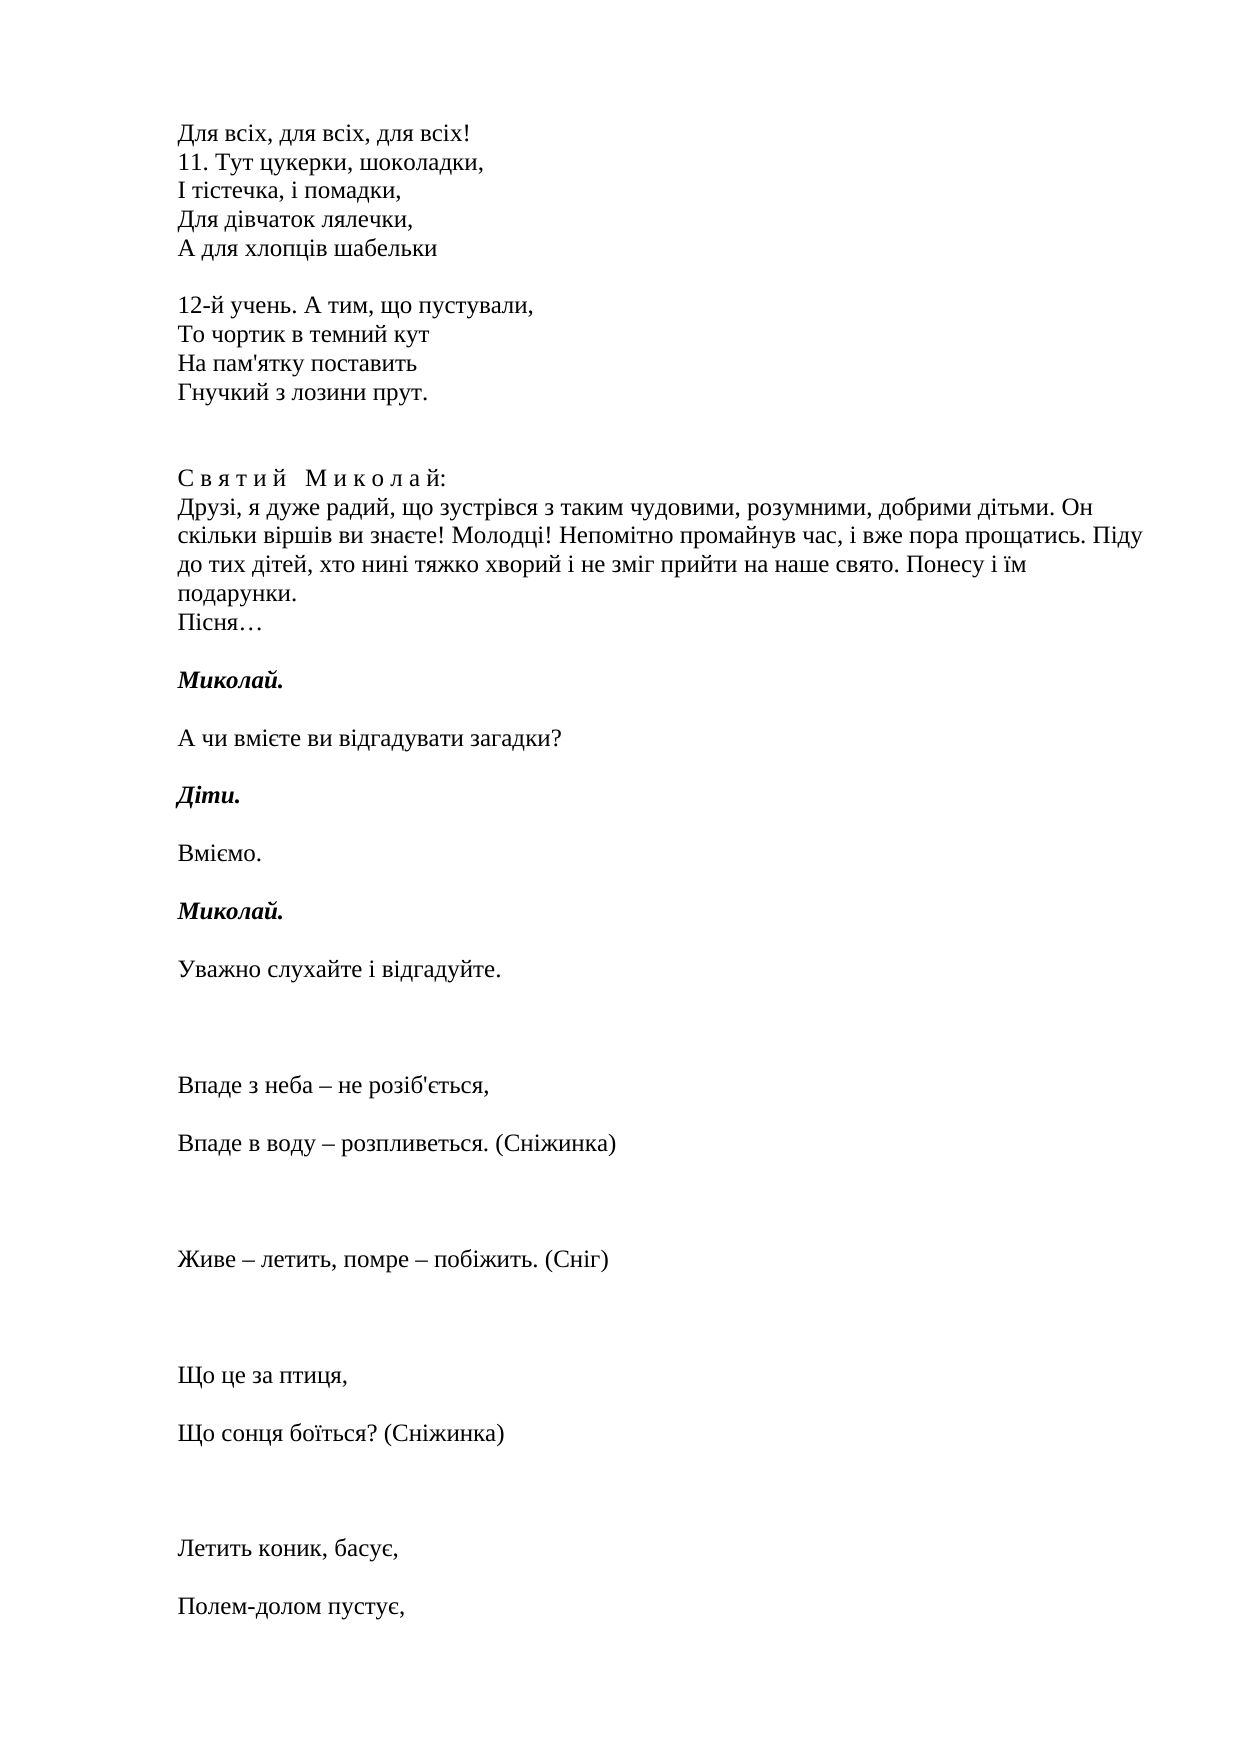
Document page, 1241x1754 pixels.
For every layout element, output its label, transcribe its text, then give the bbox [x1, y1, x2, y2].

text Пісня… [177, 607, 1152, 636]
text Друзі, я дуже радий, що зустрівся з таким чудовими, розумними, добрими дітьми. Он скільки віршів ви знаєте! Молодці! Непомітно промайнув час, і вже пора прощатись. Піду до тих дітей, хто нині тяжко хворий і не зміг прийти на наше свято. Понесу і їм подарунки. [177, 492, 1152, 607]
text Летить коник, басує, [177, 1533, 1152, 1562]
text Вміємо. [177, 838, 1152, 867]
text Впаде з неба – не розіб'ється, [177, 1070, 1152, 1099]
text На пам'ятку поставить [177, 348, 1152, 377]
text А чи вмієте ви відгадувати загадки? [177, 723, 1152, 751]
text І тістечка, і помадки, [177, 176, 1152, 204]
text Для всіх, для всіх, для всіх! [177, 118, 1152, 147]
text Миколай. [177, 896, 1152, 925]
text Гнучкий з лозини прут. [177, 377, 1152, 406]
text Для дівчаток лялечки, [177, 204, 1152, 233]
text 11. Тут цукерки, шоколадки, [177, 147, 1152, 176]
text Уважно слухайте і відгадуйте. [177, 954, 1152, 983]
text Миколай. [177, 665, 1152, 693]
text Живе – летить, помре – побіжить. (Сніг) [177, 1244, 1152, 1273]
text Діти. [177, 781, 1152, 809]
text То чортик в темний кут [177, 319, 1152, 348]
text Впаде в воду – розпливеться. (Сніжинка) [177, 1128, 1152, 1157]
text Що це за птиця, [177, 1360, 1152, 1388]
text 12-й учень. А тим, що пустували, [177, 291, 1152, 319]
text С в я т и й М и к о л а й: [177, 463, 1152, 492]
text А для хлопців шабельки [177, 233, 1152, 262]
text Полем-долом пустує, [177, 1591, 1152, 1620]
text Що сонця боїться? (Сніжинка) [177, 1418, 1152, 1446]
